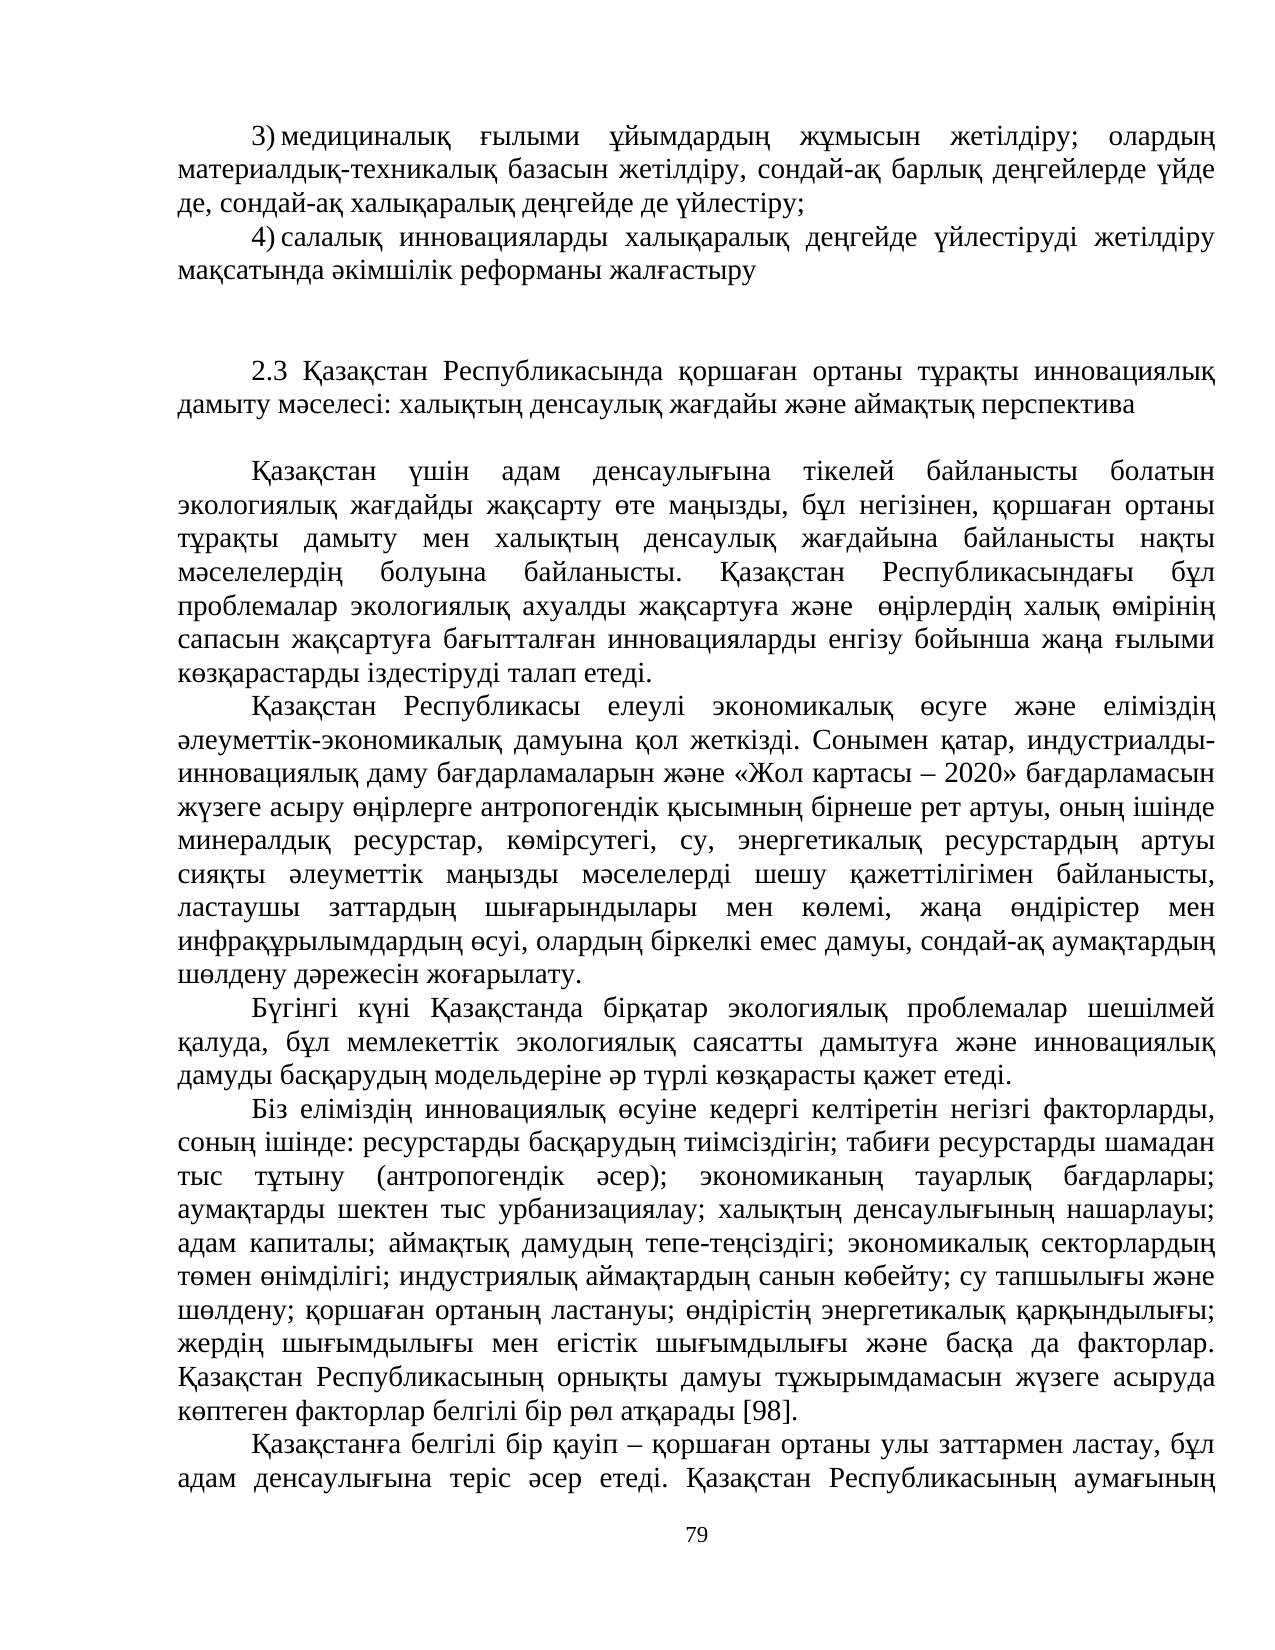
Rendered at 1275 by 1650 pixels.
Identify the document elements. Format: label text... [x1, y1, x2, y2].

text Біз еліміздің инновациялық өсуіне кедергі келтіретін негізгі факторларды, соның ішінде: ресурстарды басқарудың тиімсіздігін; табиғи ресурстарды шамадан тыс тұтыну (антропогендік әсер); экономиканың тауарлық бағдарлары; аумақтарды шектен тыс урбанизациялау; халықтың денсаулығының нашарлауы; адам капиталы; аймақтық дамудың тепе-теңсіздігі; экономикалық секторлардың төмен өнімділігі; индустриялық аймақтардың санын көбейту; су тапшылығы және шөлдену; қоршаған ортаның ластануы; өндірістің энергетикалық қарқындылығы; жердің шығымдылығы мен егістік шығымдылығы және басқа да факторлар. Қазақстан Республикасының орнықты дамуы тұжырымдамасын жүзеге асыруда көптеген факторлар белгілі бір рөл атқарады [98]. [177, 1091, 1216, 1426]
list медициналық ғылыми ұйымдардың жұмысын жетілдіру; олардың материалдық-техникалық базасын жетілдіру, сондай-ақ барлық деңгейлерде үйде де, сондай-ақ халықаралық деңгейде де үйлестіру; [177, 118, 1216, 219]
list салалық инновацияларды халықаралық деңгейде үйлестіруді жетілдіру мақсатында әкімшілік реформаны жалғастыру [177, 219, 1216, 286]
text Қазақстан үшін адам денсаулығына тікелей байланысты болатын экологиялық жағдайды жақсарту өте маңызды, бұл негізінен, қоршаған ортаны тұрақты дамыту мен халықтың денсаулық жағдайына байланысты нақты мәселелердің болуына байланысты. Қазақстан Республикасындағы бұл проблемалар экологиялық ахуалды жақсартуға және өңірлердің халық өмірінің сапасын жақсартуға бағытталған инновацияларды енгізу бойынша жаңа ғылыми көзқарастарды іздестіруді талап етеді. [177, 453, 1216, 688]
text 2.3 Қазақстан Республикасында қоршаған ортаны тұрақты инновациялық дамыту мәселесі: халықтың денсаулық жағдайы және аймақтық перспектива [177, 353, 1216, 420]
text Бүгінгі күні Қазақстанда бірқатар экологиялық проблемалар шешілмей қалуда, бұл мемлекеттік экологиялық саясатты дамытуға және инновациялық дамуды басқарудың модельдеріне әр түрлі көзқарасты қажет етеді. [177, 990, 1216, 1091]
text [177, 1426, 1216, 1493]
text Қазақстан Республикасы елеулі экономикалық өсуге және еліміздің әлеуметтік-экономикалық дамуына қол жеткізді. Сонымен қатар, индустриалды-инновациялық даму бағдарламаларын және «Жол картасы – 2020» бағдарламасын жүзеге асыру өңірлерге антропогендік қысымның бірнеше рет артуы, оның ішінде минералдық ресурстар, көмірсутегі, су, энергетикалық ресурстардың артуы сияқты әлеуметтік маңызды мәселелерді шешу қажеттілігімен байланысты, ластаушы заттардың шығарындылары мен көлемі, жаңа өндірістер мен инфрақұрылымдардың өсуі, олардың біркелкі емес дамуы, сондай-ақ аумақтардың шөлдену дәрежесін жоғарылату. [177, 688, 1216, 990]
